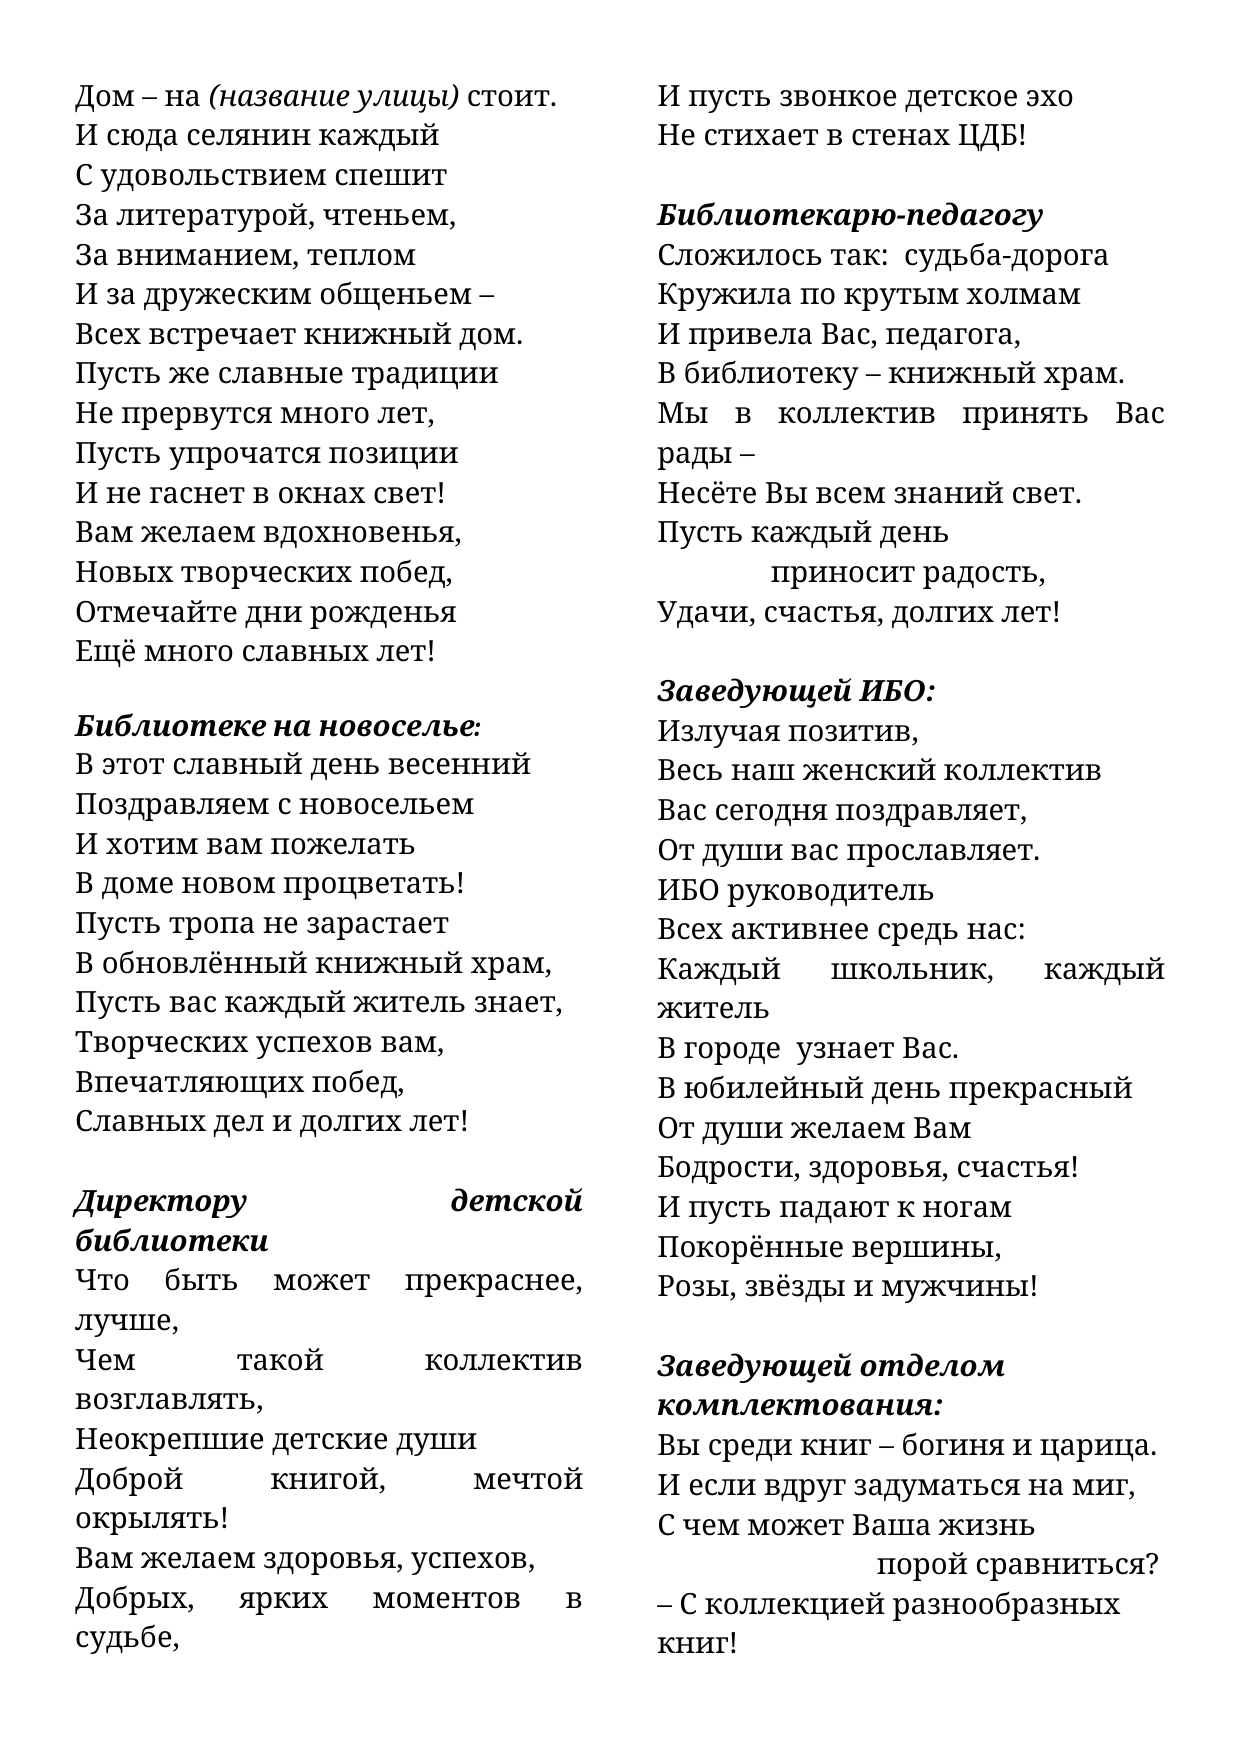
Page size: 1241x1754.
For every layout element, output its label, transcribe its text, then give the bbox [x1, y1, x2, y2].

text Всех встречает книжный дом. [75, 313, 583, 353]
text И за дружеским общеньем – [75, 273, 583, 313]
text Дом – на (название улицы) стоит. [75, 75, 583, 115]
text Кружила по крутым холмам [657, 273, 1165, 313]
text Неокрепшие детские души [75, 1418, 583, 1458]
text Вам желаем вдохновенья, [75, 512, 583, 551]
text Излучая позитив, [657, 710, 1165, 750]
text За вниманием, теплом [75, 234, 583, 273]
text От души вас прославляет. [657, 829, 1165, 869]
text ИБО руководитель [657, 869, 1165, 908]
text Бодрости, здоровья, счастья! [657, 1147, 1165, 1186]
text Отмечайте дни рожденья [75, 591, 583, 631]
text В обновлённый книжный храм, [75, 942, 583, 982]
text Заведующей отделом комплектования: [657, 1345, 1165, 1424]
text Ещё много славных лет! [75, 631, 583, 670]
text И не гаснет в окнах свет! [75, 472, 583, 512]
text В этот славный день весенний [75, 743, 583, 783]
text Библиотекарю-педагогу [657, 194, 1165, 234]
text Поздравляем с новосельем [75, 783, 583, 823]
text Творческих успехов вам, [75, 1021, 583, 1061]
text Несёте Вы всем знаний свет. [657, 472, 1165, 512]
text Пусть упрочатся позиции [75, 432, 583, 472]
text Библиотеке на новоселье: [75, 710, 583, 743]
text Весь наш женский коллектив [657, 750, 1165, 789]
text – С коллекцией разнообразных книг! [657, 1583, 1165, 1662]
text Мы в коллектив принять Вас рады – [657, 392, 1165, 472]
text Пусть каждый день [657, 512, 1165, 551]
text Пусть тропа не зарастает [75, 902, 583, 942]
text порой сравниться? [657, 1543, 1165, 1583]
text И привела Вас, педагога, [657, 313, 1165, 353]
text Не стихает в стенах ЦДБ! [657, 115, 1165, 154]
text Вам желаем здоровья, успехов, [75, 1537, 583, 1577]
text И сюда селянин каждый [75, 115, 583, 154]
text За литературой, чтеньем, [75, 194, 583, 234]
text В городе узнает Вас. [657, 1027, 1165, 1067]
text С чем может Ваша жизнь [657, 1504, 1165, 1543]
text Заведующей ИБО: [657, 670, 1165, 710]
text И пусть падают к ногам [657, 1186, 1165, 1226]
text Впечатляющих побед, [75, 1061, 583, 1101]
text приносит радость, [657, 551, 1165, 591]
text И хотим вам пожелать [75, 823, 583, 863]
text Новых творческих побед, [75, 551, 583, 591]
text Вы среди книг – богиня и царица. [657, 1424, 1165, 1464]
text И если вдруг задуматься на миг, [657, 1464, 1165, 1504]
text Добрых, ярких моментов в судьбе, [75, 1577, 583, 1656]
text Чем такой коллектив возглавлять, [75, 1339, 583, 1418]
text Доброй книгой, мечтой окрылять! [75, 1458, 583, 1537]
text Пусть вас каждый житель знает, [75, 982, 583, 1021]
text Директору детской библиотеки [75, 1180, 583, 1259]
text В юбилейный день прекрасный [657, 1067, 1165, 1107]
text Славных дел и долгих лет! [75, 1101, 583, 1140]
text Вас сегодня поздравляет, [657, 789, 1165, 829]
text Удачи, счастья, долгих лет! [657, 591, 1165, 631]
text Пусть же славные традиции [75, 353, 583, 392]
text В доме новом процветать! [75, 863, 583, 902]
text Покорённые вершины, [657, 1226, 1165, 1266]
text С удовольствием спешит [75, 154, 583, 194]
text Сложилось так: судьба-дорога [657, 234, 1165, 273]
text В библиотеку – книжный храм. [657, 353, 1165, 392]
text Розы, звёзды и мужчины! [657, 1266, 1165, 1305]
text Что быть может прекраснее, лучше, [75, 1259, 583, 1339]
text От души желаем Вам [657, 1107, 1165, 1147]
text И пусть звонкое детское эхо [657, 75, 1165, 115]
text Всех активнее средь нас: [657, 908, 1165, 948]
text Каждый школьник, каждый житель [657, 948, 1165, 1027]
text Не прервутся много лет, [75, 392, 583, 432]
